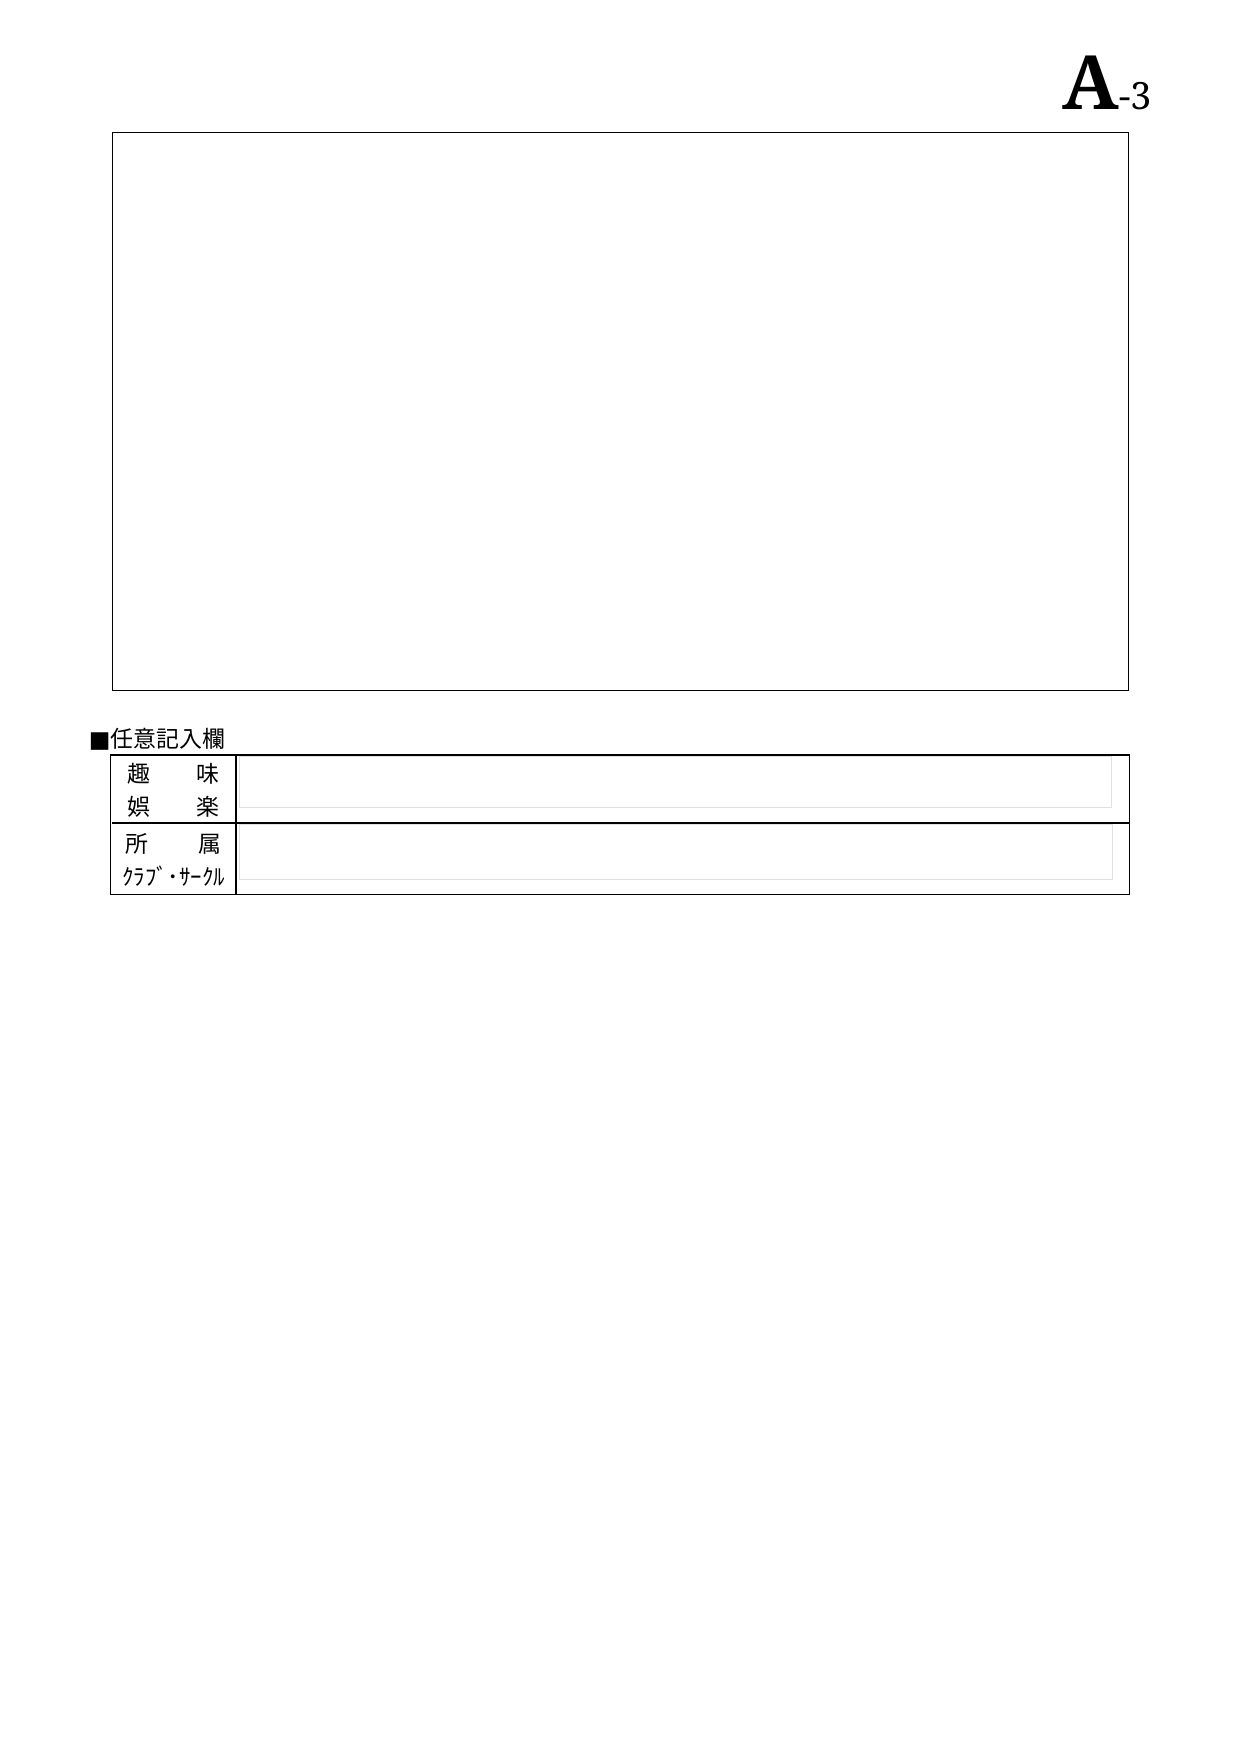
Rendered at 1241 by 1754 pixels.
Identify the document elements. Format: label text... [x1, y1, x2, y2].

table_cell [237, 824, 1129, 894]
table_header 趣 味 娯 楽 [111, 756, 235, 822]
text ■任意記入欄 [89, 721, 1152, 754]
table_cell 所 属 ｸﾗﾌﾞ･ｻｰｸﾙ [111, 823, 235, 894]
table_header [237, 756, 1129, 822]
